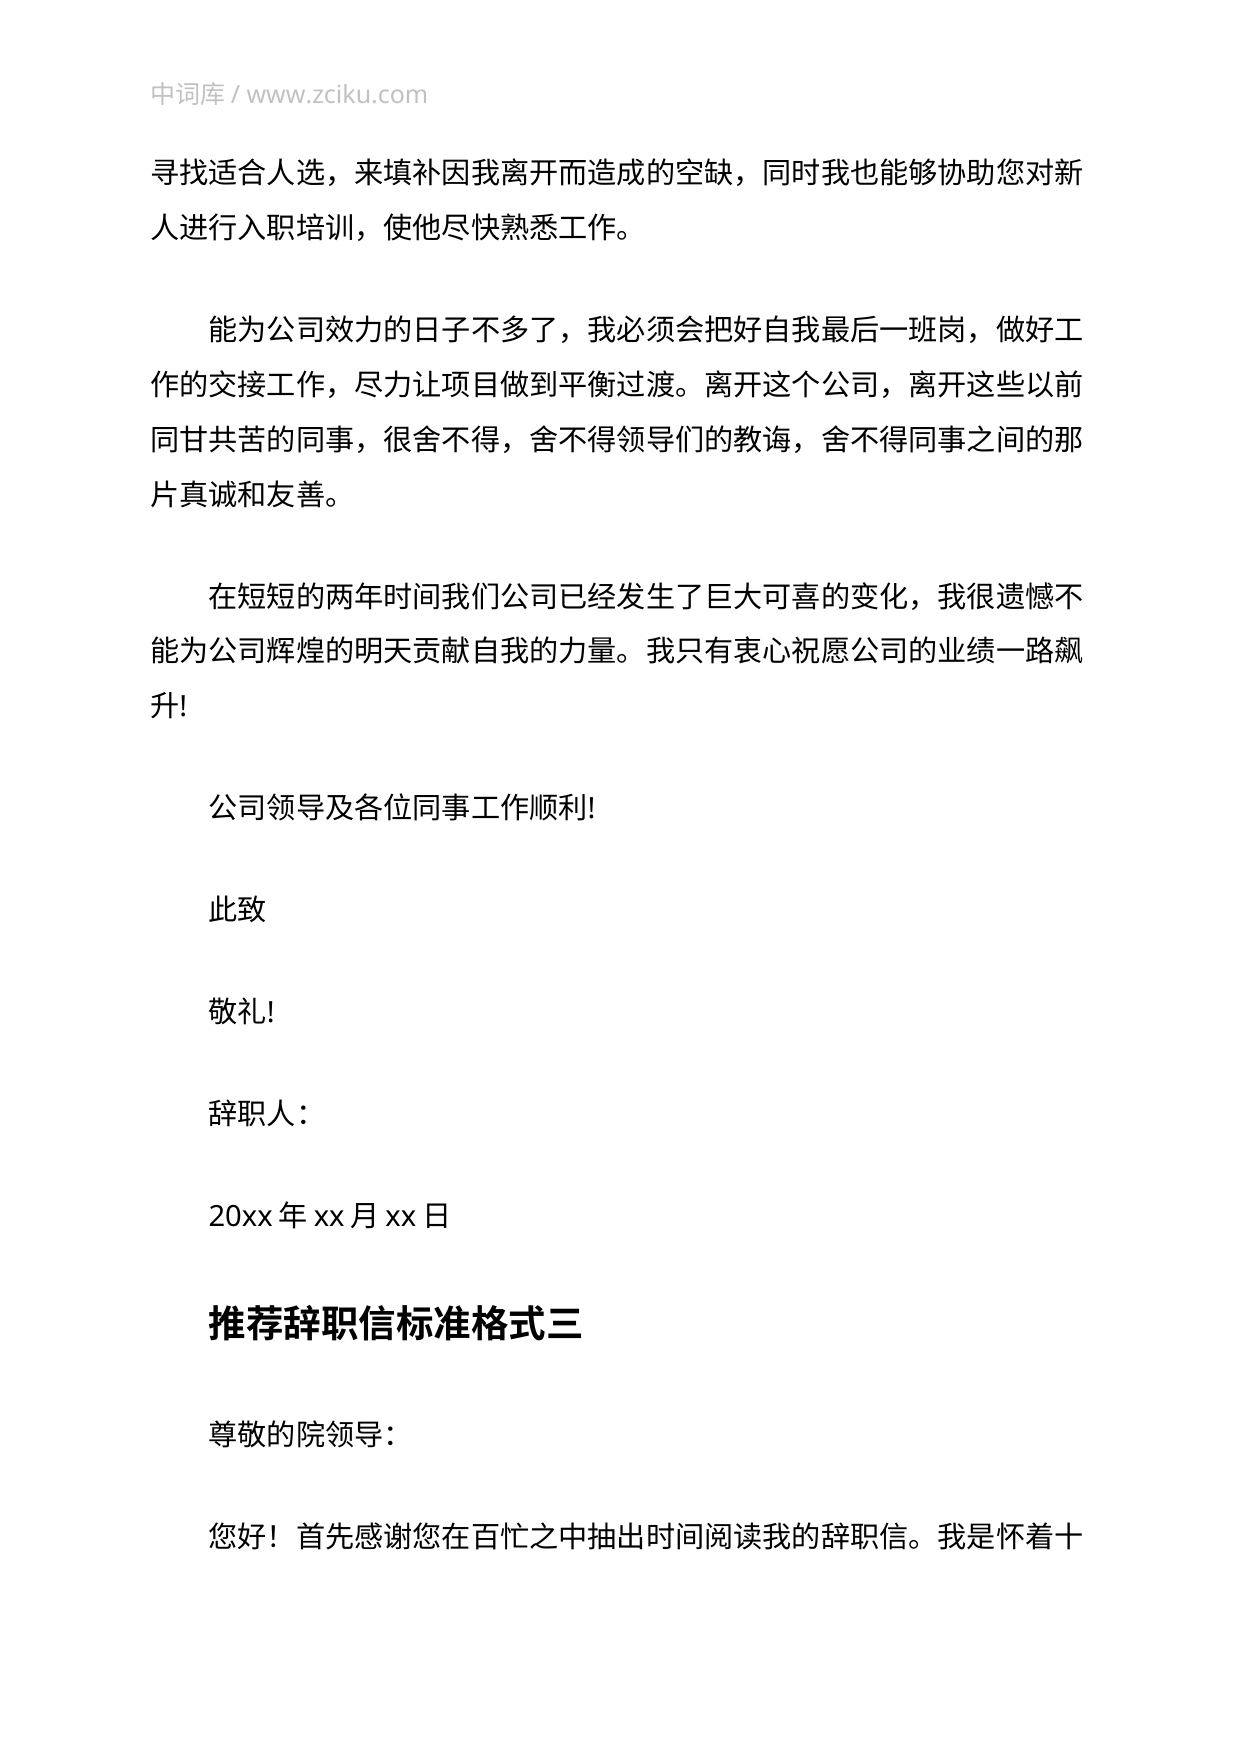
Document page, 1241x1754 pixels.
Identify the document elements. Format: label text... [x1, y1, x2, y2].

text 能为公司效力的日子不多了，我必须会把好自我最后一班岗，做好工作的交接工作，尽力让项目做到平衡过渡。离开这个公司，离开这些以前同甘共苦的同事，很舍不得，舍不得领导们的教诲，舍不得同事之间的那片真诚和友善。 [150, 307, 1090, 514]
text 此致 [150, 887, 1090, 929]
text 在短短的两年时间我们公司已经发生了巨大可喜的变化，我很遗憾不能为公司辉煌的明天贡献自我的力量。我只有衷心祝愿公司的业绩一路飙升! [150, 573, 1090, 725]
text 公司领导及各位同事工作顺利! [150, 785, 1090, 827]
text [150, 150, 1090, 247]
text 20xx年xx月xx日 [150, 1192, 1090, 1235]
text 敬礼! [150, 989, 1090, 1031]
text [150, 1513, 1090, 1556]
text 尊敬的院领导： [150, 1412, 1090, 1454]
text 推荐辞职信标准格式三 [150, 1294, 1090, 1349]
text 辞职人： [150, 1091, 1090, 1133]
